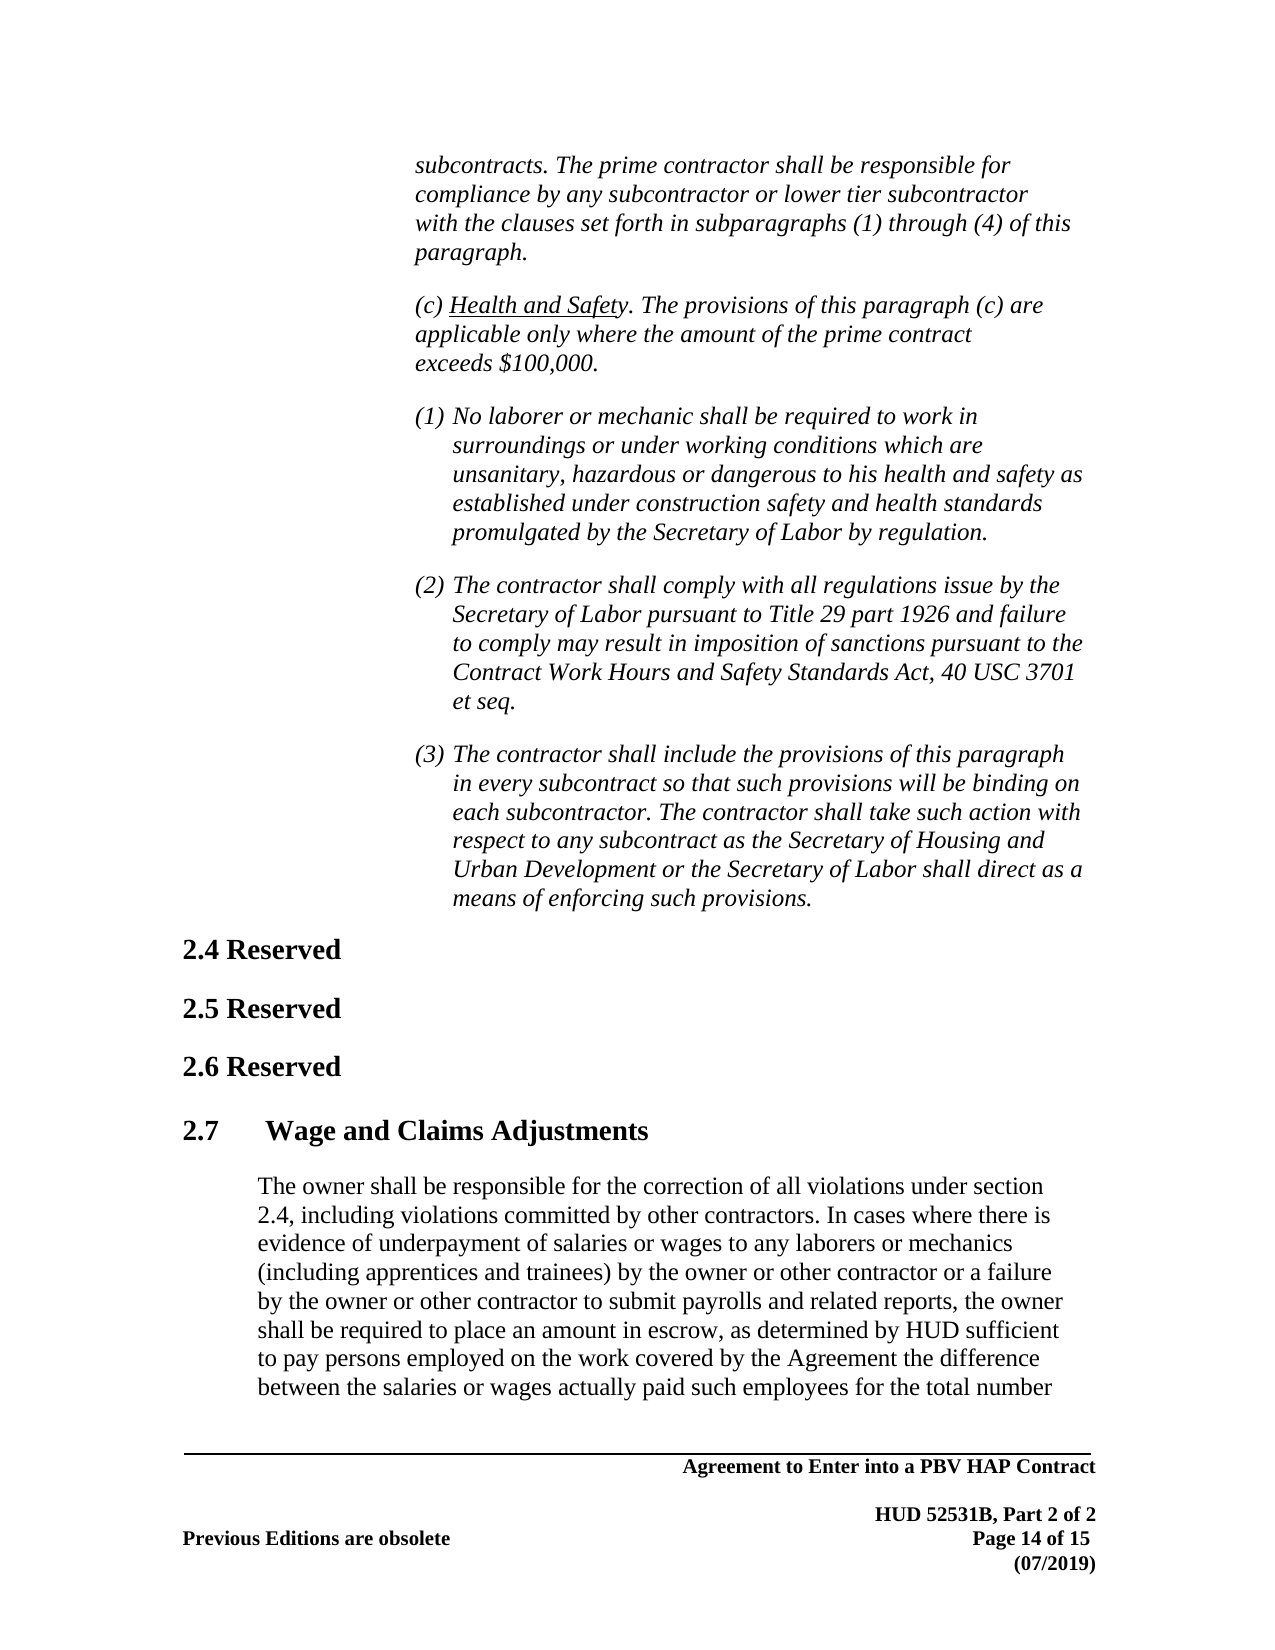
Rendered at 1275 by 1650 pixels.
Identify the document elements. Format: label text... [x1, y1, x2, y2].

text (07/2019) [167, 1551, 1096, 1574]
text Previous Editions are obsolete Page 14 of 15 [182, 1527, 1107, 1551]
text 2.7 Wage and Claims Adjustments [182, 1113, 1107, 1147]
text 2.4 Reserved 2.5 Reserved 2.6 Reserved [182, 913, 1107, 1088]
list The contractor shall include the provisions of this paragraph in every subcontract so that such provisions will be binding on each subcontractor. The contractor shall take such action with respect to any subcontract as the Secretary of Housing and Urban Development or the Secretary of Labor shall direct as a means of enforcing such provisions. [415, 739, 1084, 912]
text The owner shall be responsible for the correction of all violations under section 2.4, including violations committed by other contractors. In cases where there is evidence of underpayment of salaries or wages to any laborers or mechanics (including apprentices and trainees) by the owner or other contractor or a failure by the owner or other contractor to submit payrolls and related reports, the owner shall be required to place an amount in escrow, as determined by HUD sufficient to pay persons employed on the work covered by the Agreement the difference between the salaries or wages actually paid such employees for the total number [257, 1171, 1077, 1401]
text Agreement to Enter into a PBV HAP Contract [167, 1455, 1096, 1478]
text subcontracts. The prime contractor shall be responsible for compliance by any subcontractor or lower tier subcontractor with the clauses set forth in subparagraphs (1) through (4) of this paragraph. [415, 151, 1077, 266]
list No laborer or mechanic shall be required to work in surroundings or under working conditions which are unsanitary, hazardous or dangerous to his health and safety as established under construction safety and health standards promulgated by the Secretary of Labor by regulation. [415, 402, 1084, 546]
list The contractor shall comply with all regulations issue by the Secretary of Labor pursuant to Title 29 part 1926 and failure to comply may result in imposition of sanctions pursuant to the Contract Work Hours and Safety Standards Act, 40 USC 3701 et seq. [415, 571, 1084, 715]
text (c) Health and Safety. The provisions of this paragraph (c) are applicable only where the amount of the prime contract exceeds $100,000. [415, 291, 1054, 377]
text HUD 52531B, Part 2 of 2 [167, 1503, 1096, 1527]
